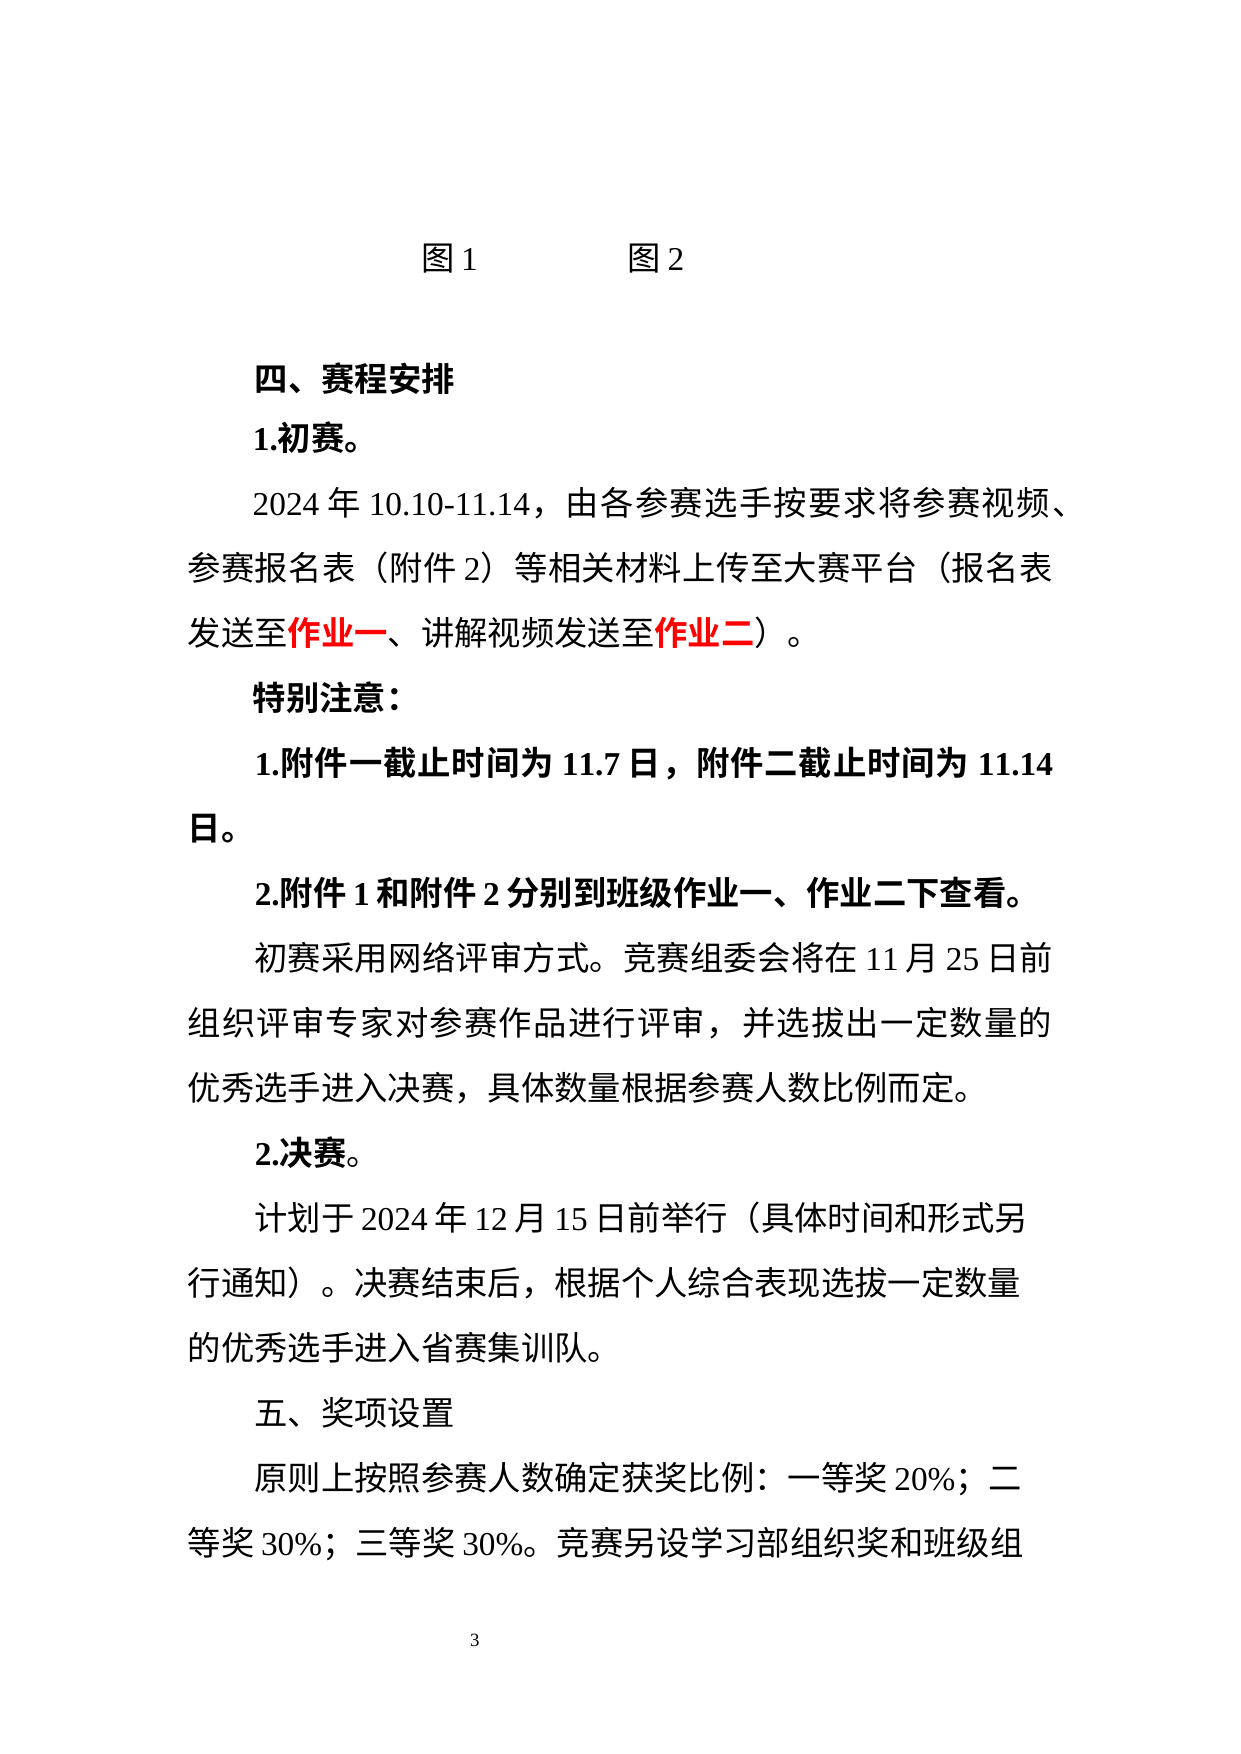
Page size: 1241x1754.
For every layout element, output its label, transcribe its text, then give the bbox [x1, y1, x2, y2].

text 五、奖项设置 [187, 1379, 1053, 1444]
text 计划于2024年12月15日前举行（具体时间和形式另行通知）。决赛结束后，根据个人综合表现选拔一定数量的优秀选手进入省赛集训队。 [187, 1184, 1053, 1379]
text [187, 1444, 1053, 1574]
text 特别注意： [187, 664, 1053, 729]
text 四、赛程安排 [187, 343, 1053, 404]
text 2024年10.10-11.14，由各参赛选手按要求将参赛视频、参赛报名表（附件2）等相关材料上传至大赛平台（报名表发送至作业一、讲解视频发送至作业二）。 [187, 469, 1053, 664]
text 图1 图2 [187, 222, 1053, 283]
list 2.附件1和附件2分别到班级作业一、作业二下查看。 [187, 859, 1053, 924]
text 初赛采用网络评审方式。竞赛组委会将在11月25日前组织评审专家对参赛作品进行评审，并选拔出一定数量的优秀选手进入决赛，具体数量根据参赛人数比例而定。 [187, 924, 1053, 1119]
list 1.附件一截止时间为11.7日，附件二截止时间为11.14日。 [187, 729, 1053, 859]
text 1.初赛。 [187, 404, 1053, 469]
text 2.决赛。 [187, 1119, 1053, 1184]
